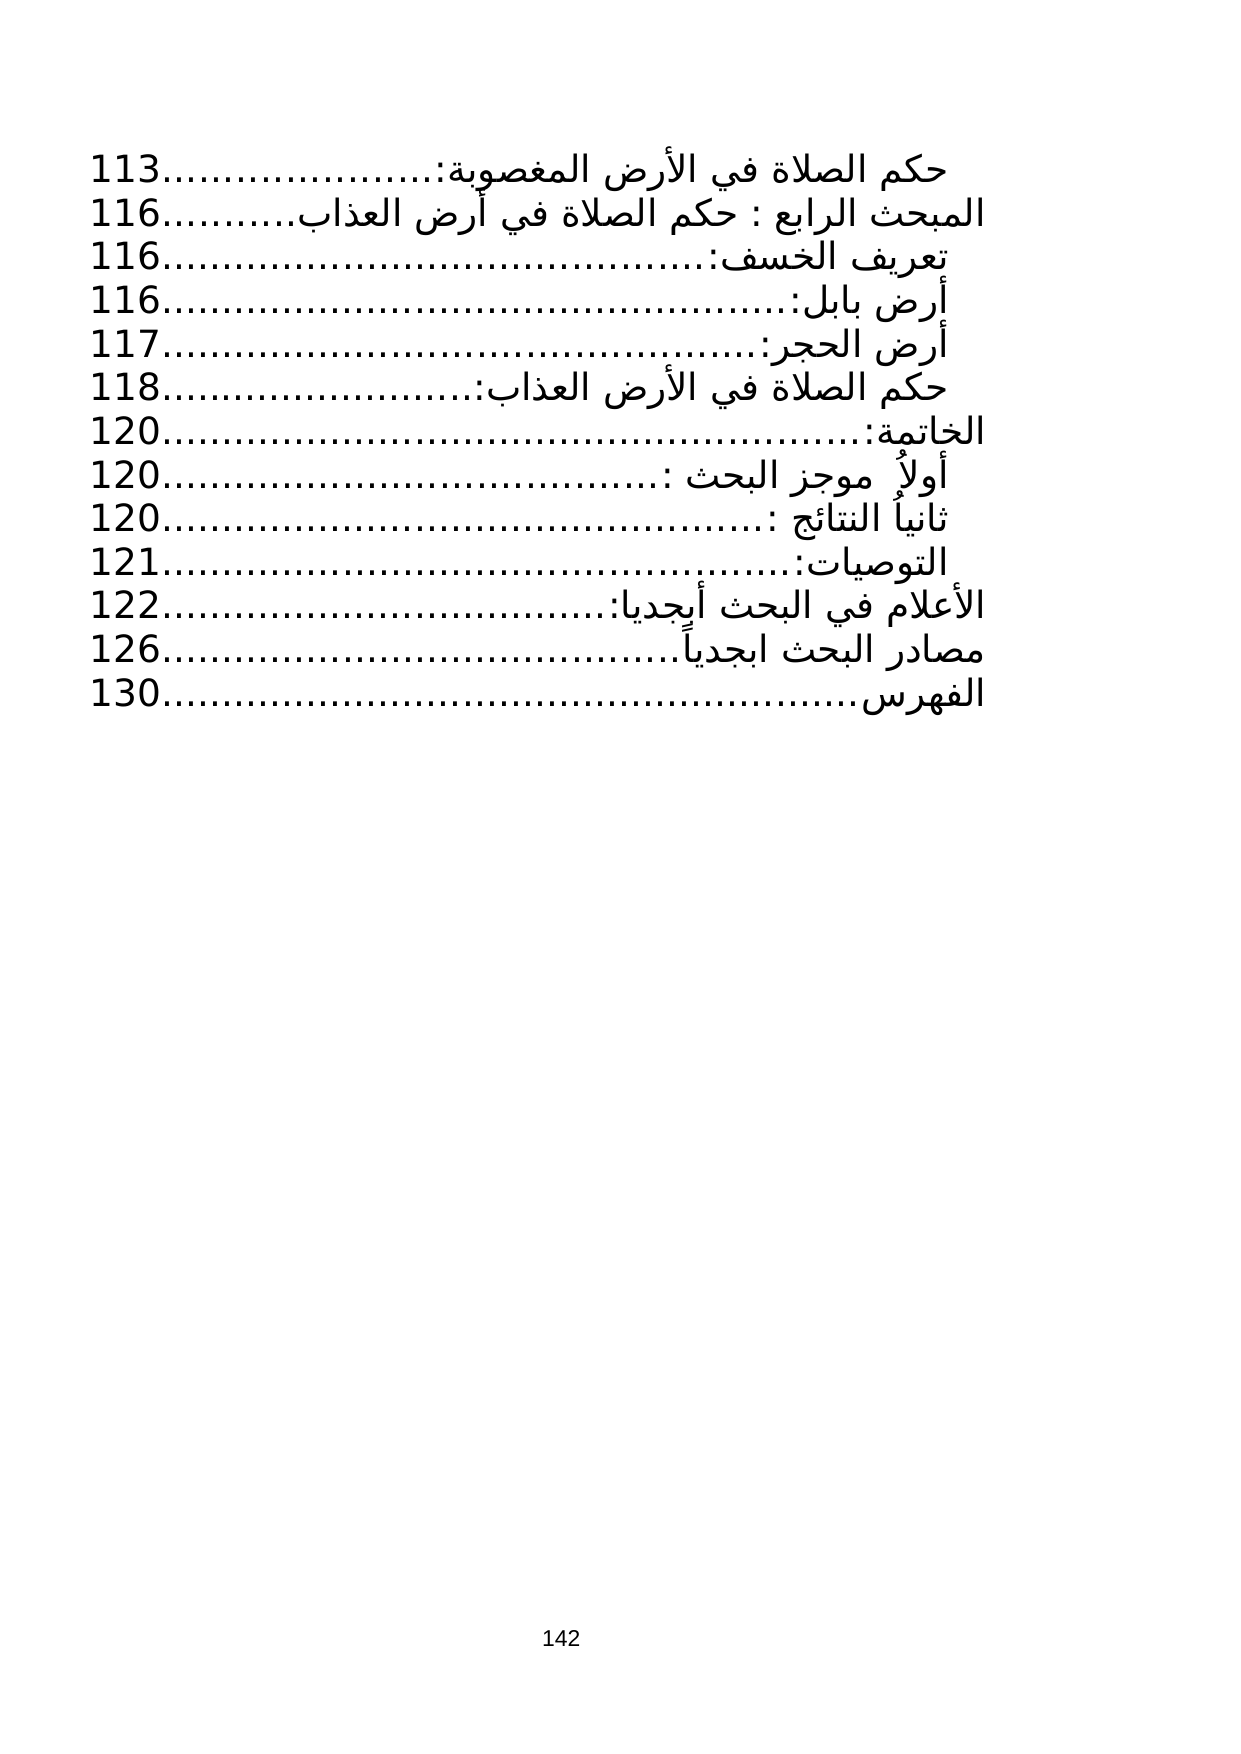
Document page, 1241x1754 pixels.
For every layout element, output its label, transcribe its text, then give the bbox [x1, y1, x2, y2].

text المبحث الرابع : حكم الصلاة في أرض العذاب. 116 [89, 191, 1033, 235]
text التوصيات: 121 [89, 541, 996, 584]
text ثانياُ النتائج : 120 [89, 497, 996, 541]
text الخاتمة: 120 [89, 409, 1033, 453]
text أرض بابل: 116 [89, 279, 996, 322]
text تعريف الخسف: 116 [89, 235, 996, 279]
text حكم الصلاة في الأرض العذاب: 118 [89, 366, 996, 409]
text مصادر البحث ابجدياً 126 [89, 628, 1033, 671]
text الأعلام في البحث أبجديا: 122 [89, 584, 1033, 628]
text أرض الحجر: 117 [89, 322, 996, 366]
text الفهرس 130 [89, 671, 1033, 715]
text أولاُ موجز البحث : 120 [89, 453, 996, 497]
text حكم الصلاة في الأرض المغصوبة: 113 [89, 148, 996, 191]
